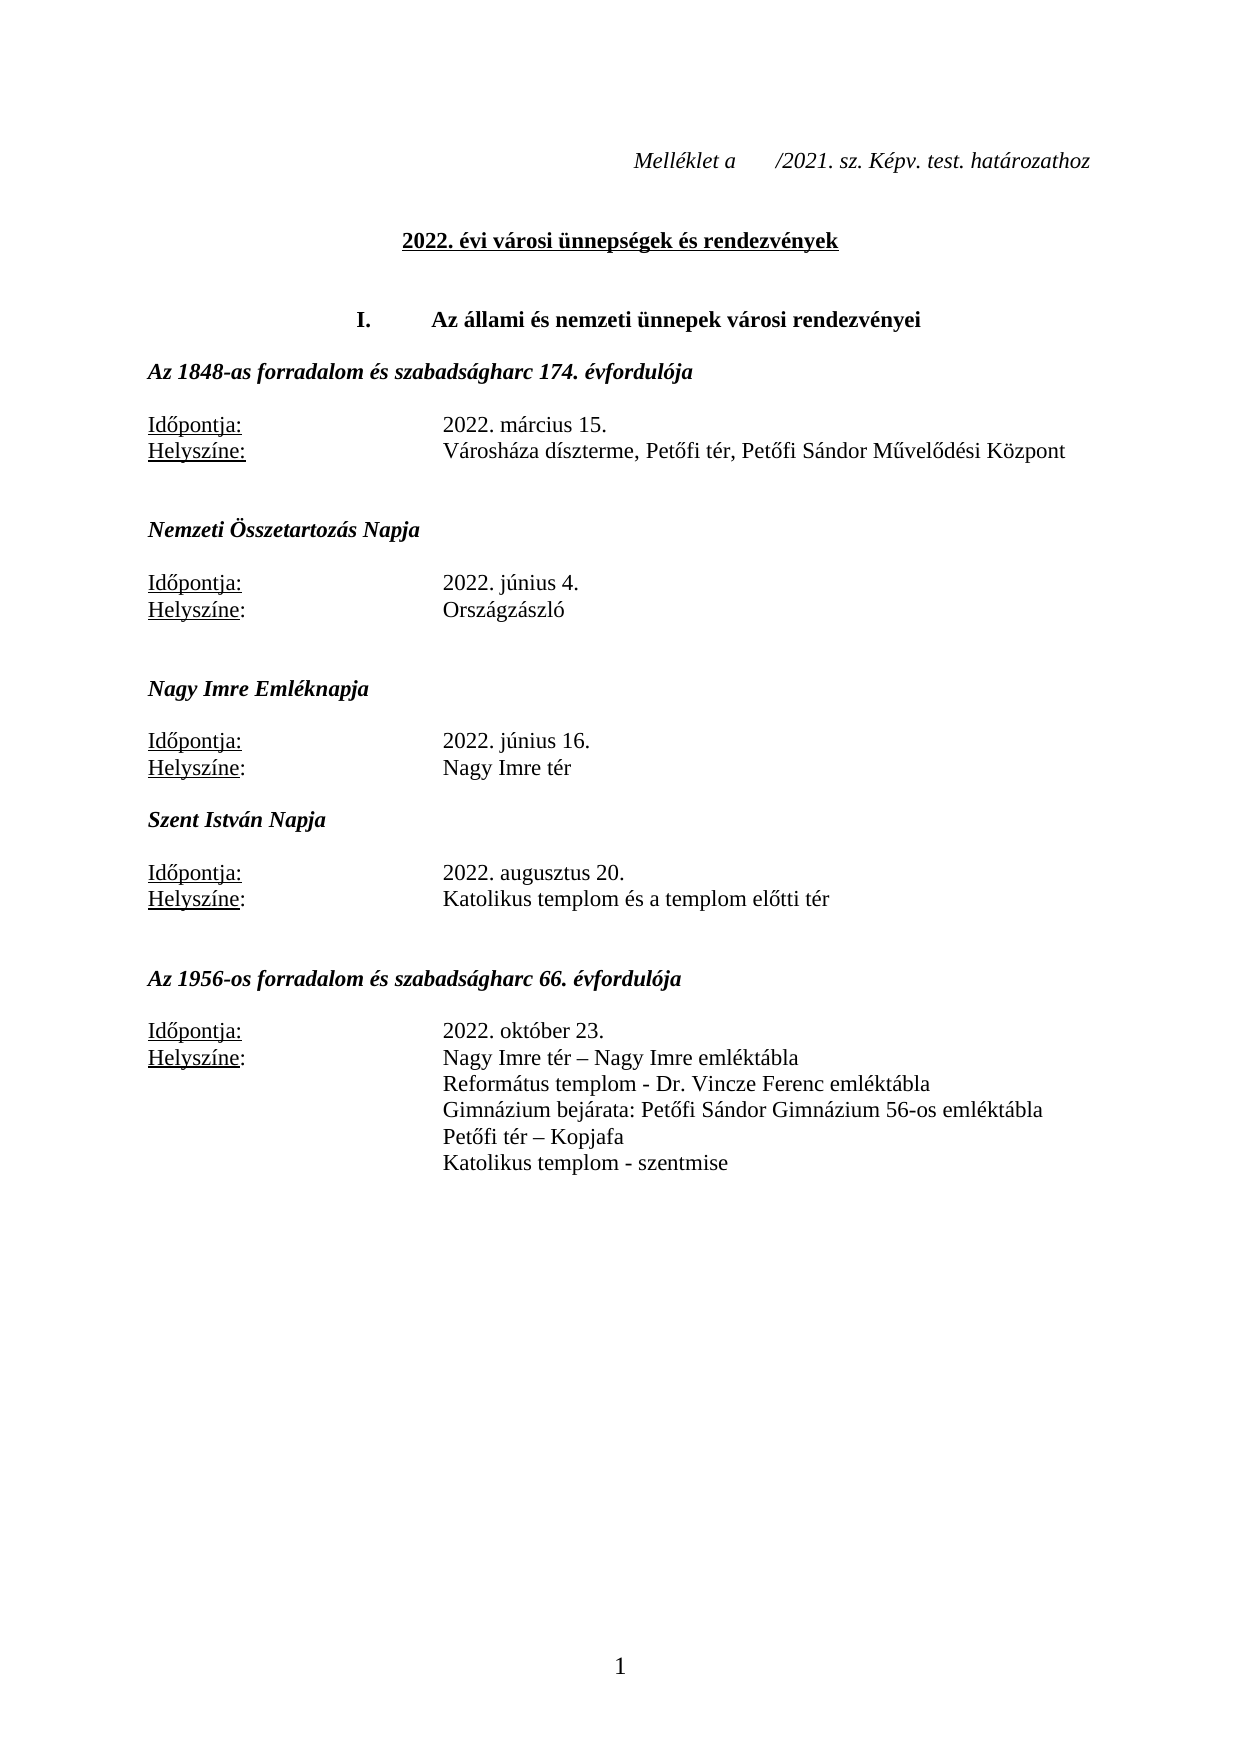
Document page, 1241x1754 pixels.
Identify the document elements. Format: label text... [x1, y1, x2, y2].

text Nagy Imre Emléknapja [148, 675, 1093, 701]
text Helyszíne: Városháza díszterme, Petőfi tér, Petőfi Sándor Művelődési Központ [148, 437, 1093, 464]
text Helyszíne: Országzászló [148, 596, 1093, 622]
text Katolikus templom - szentmise [369, 1149, 1093, 1175]
text Nemzeti Összetartozás Napja [148, 517, 1093, 543]
text Melléklet a /2021. sz. Képv. test. határozathoz [148, 148, 1093, 174]
text Időpontja: 2022. június 4. [148, 569, 1093, 596]
text Időpontja: 2022. augusztus 20. [148, 859, 1093, 886]
text Helyszíne: Nagy Imre tér – Nagy Imre emléktábla [148, 1044, 1093, 1070]
text Időpontja: 2022. október 23. [148, 1017, 1093, 1044]
list Az állami és nemzeti ünnepek városi rendezvényei [185, 306, 1093, 332]
text Időpontja: 2022. március 15. [148, 411, 1093, 437]
text Helyszíne: Katolikus templom és a templom előtti tér [148, 886, 1093, 912]
text Időpontja: 2022. június 16. [148, 727, 1093, 754]
text Szent István Napja [148, 806, 1093, 833]
text Az 1848-as forradalom és szabadságharc 174. évfordulója [148, 358, 1093, 385]
text Helyszíne: Nagy Imre tér [148, 754, 1093, 780]
text Református templom - Dr. Vincze Ferenc emléktábla [369, 1070, 1093, 1096]
text Gimnázium bejárata: Petőfi Sándor Gimnázium 56-os emléktábla [443, 1096, 1093, 1123]
text 2022. évi városi ünnepségek és rendezvények [148, 227, 1093, 253]
text Az 1956-os forradalom és szabadságharc 66. évfordulója [148, 964, 1093, 991]
text Petőfi tér – Kopjafa [369, 1123, 1093, 1149]
